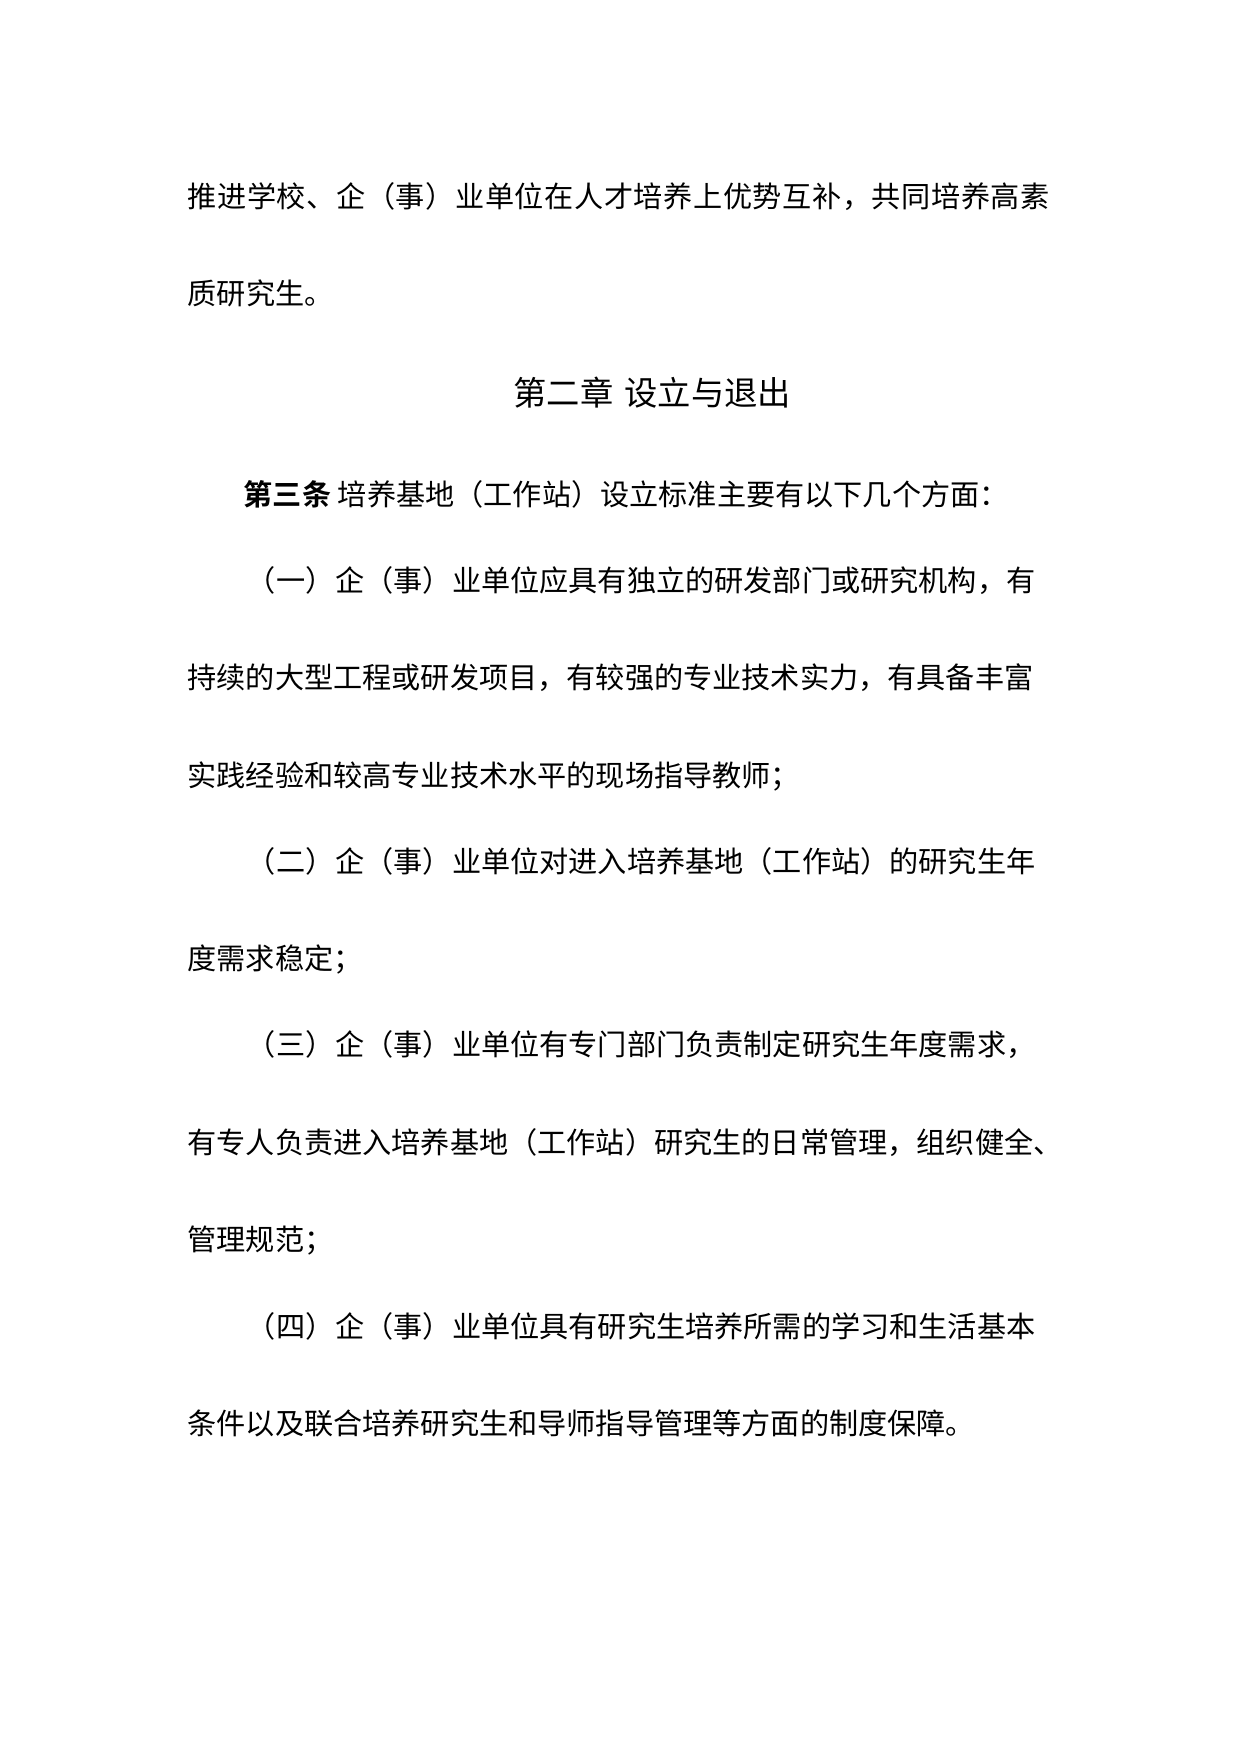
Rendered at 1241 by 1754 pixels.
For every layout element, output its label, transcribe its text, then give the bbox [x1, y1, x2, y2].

list 企（事）业单位对进入培养基地（工作站）的研究生年度需求稳定； [187, 827, 1053, 989]
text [187, 162, 1053, 324]
list 企（事）业单位有专门部门负责制定研究生年度需求，有专人负责进入培养基地（工作站）研究生的日常管理，组织健全、管理规范； [187, 1011, 1053, 1271]
list 企（事）业单位具有研究生培养所需的学习和生活基本条件以及联合培养研究生和导师指导管理等方面的制度保障。 [187, 1292, 1053, 1454]
list 企（事）业单位应具有独立的研发部门或研究机构，有持续的大型工程或研发项目，有较强的专业技术实力，有具备丰富实践经验和较高专业技术水平的现场指导教师； [187, 546, 1053, 806]
list 设立与退出 [187, 358, 1053, 423]
list 第三条 培养基地（工作站）设立标准主要有以下几个方面： [187, 460, 1053, 525]
